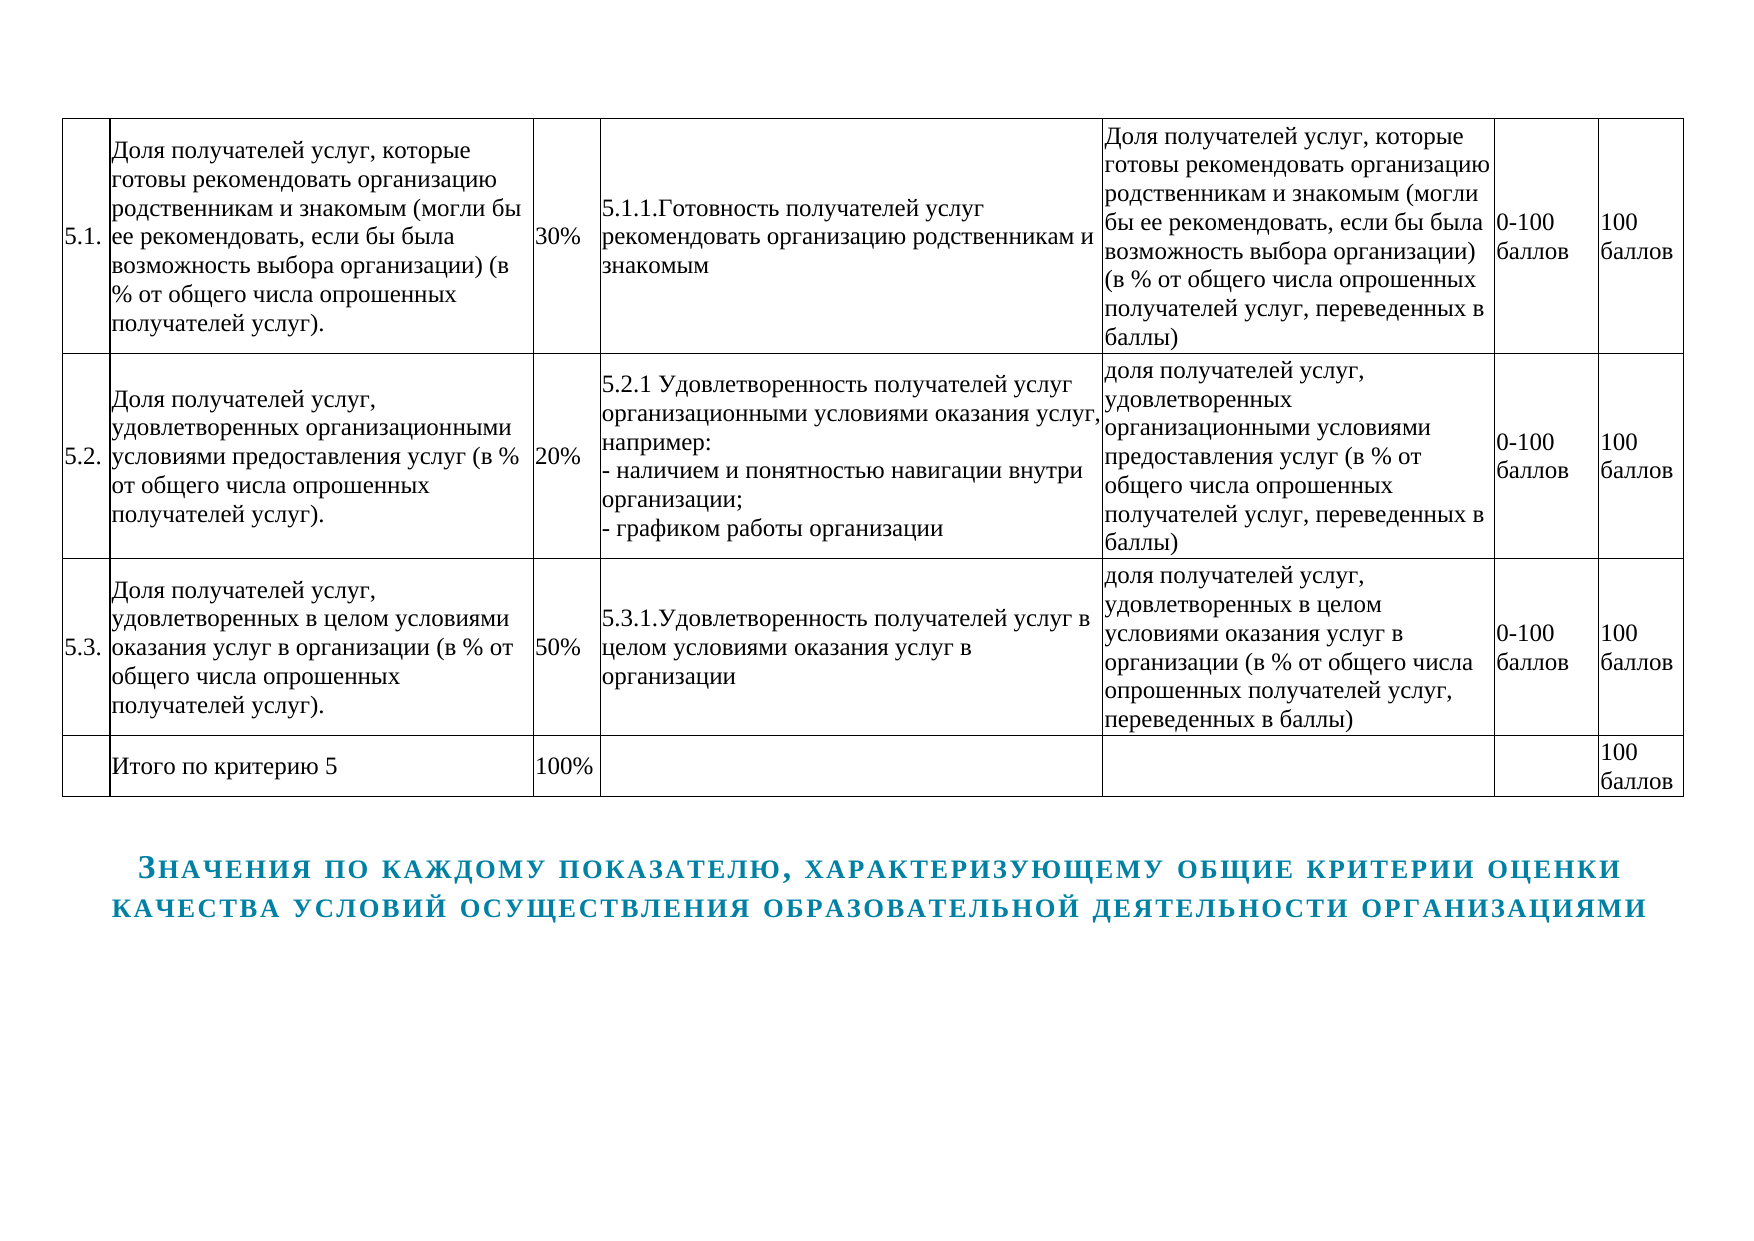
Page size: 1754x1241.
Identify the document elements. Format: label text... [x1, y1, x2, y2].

table_cell 0-100 баллов [1495, 119, 1598, 352]
table_cell 0-100 баллов [1495, 559, 1598, 734]
table_cell 5.3.1.Удовлетворенность получателей услуг в целом условиями оказания услуг в организации [601, 559, 1102, 734]
table_cell 100 баллов [1599, 354, 1683, 558]
table_cell Доля получателей услуг, удовлетворенных организационными условиями предоставления услуг (в % от общего числа опрошенных получателей услуг). [111, 354, 533, 558]
table_cell доля получателей услуг, удовлетворенных в целом условиями оказания услуг в организации (в % от общего числа опрошенных получателей услуг, переведенных в баллы) [1103, 559, 1494, 734]
text Значения по каждому показателю, характеризующему общие критерии оценки качества условий осуществления образовательной деятельности организациями [74, 847, 1683, 924]
table_cell 0-100 баллов [1495, 354, 1598, 558]
table_cell 5.1.1.Готовность получателей услуг рекомендовать организацию родственникам и знакомым [601, 119, 1102, 352]
table_cell Доля получателей услуг, которые готовы рекомендовать организацию родственникам и знакомым (могли бы ее рекомендовать, если бы была возможность выбора организации) (в % от общего числа опрошенных получателей услуг). [111, 119, 533, 352]
table_cell доля получателей услуг, удовлетворенных организационными условиями предоставления услуг (в % от общего числа опрошенных получателей услуг, переведенных в баллы) [1103, 354, 1494, 558]
table_cell Доля получателей услуг, которые готовы рекомендовать организацию родственникам и знакомым (могли бы ее рекомендовать, если бы была возможность выбора организации) (в % от общего числа опрошенных получателей услуг, переведенных в баллы) [1103, 119, 1494, 352]
table_cell Доля получателей услуг, удовлетворенных в целом условиями оказания услуг в организации (в % от общего числа опрошенных получателей услуг). [111, 559, 533, 734]
table_cell 100% [534, 736, 600, 796]
table_cell 5.2. [63, 354, 109, 558]
table_cell [1103, 736, 1494, 796]
table_cell 30% [534, 119, 600, 352]
table_cell 100 баллов [1599, 119, 1683, 352]
table_cell 5.2.1 Удовлетворенность получателей услуг организационными условиями оказания услуг, например: - наличием и понятностью навигации внутри организации; - графиком работы организации [601, 354, 1102, 558]
table_cell 50% [534, 559, 600, 734]
table_cell 5.3. [63, 559, 109, 734]
table_cell 20% [534, 354, 600, 558]
table_cell [1495, 736, 1598, 796]
table_cell 100 баллов [1599, 559, 1683, 734]
table_cell 5.1. [63, 119, 109, 352]
table_cell [63, 736, 109, 796]
table_cell [601, 736, 1102, 796]
table_cell 100 баллов [1599, 736, 1683, 796]
table_cell Итого по критерию 5 [111, 736, 533, 796]
